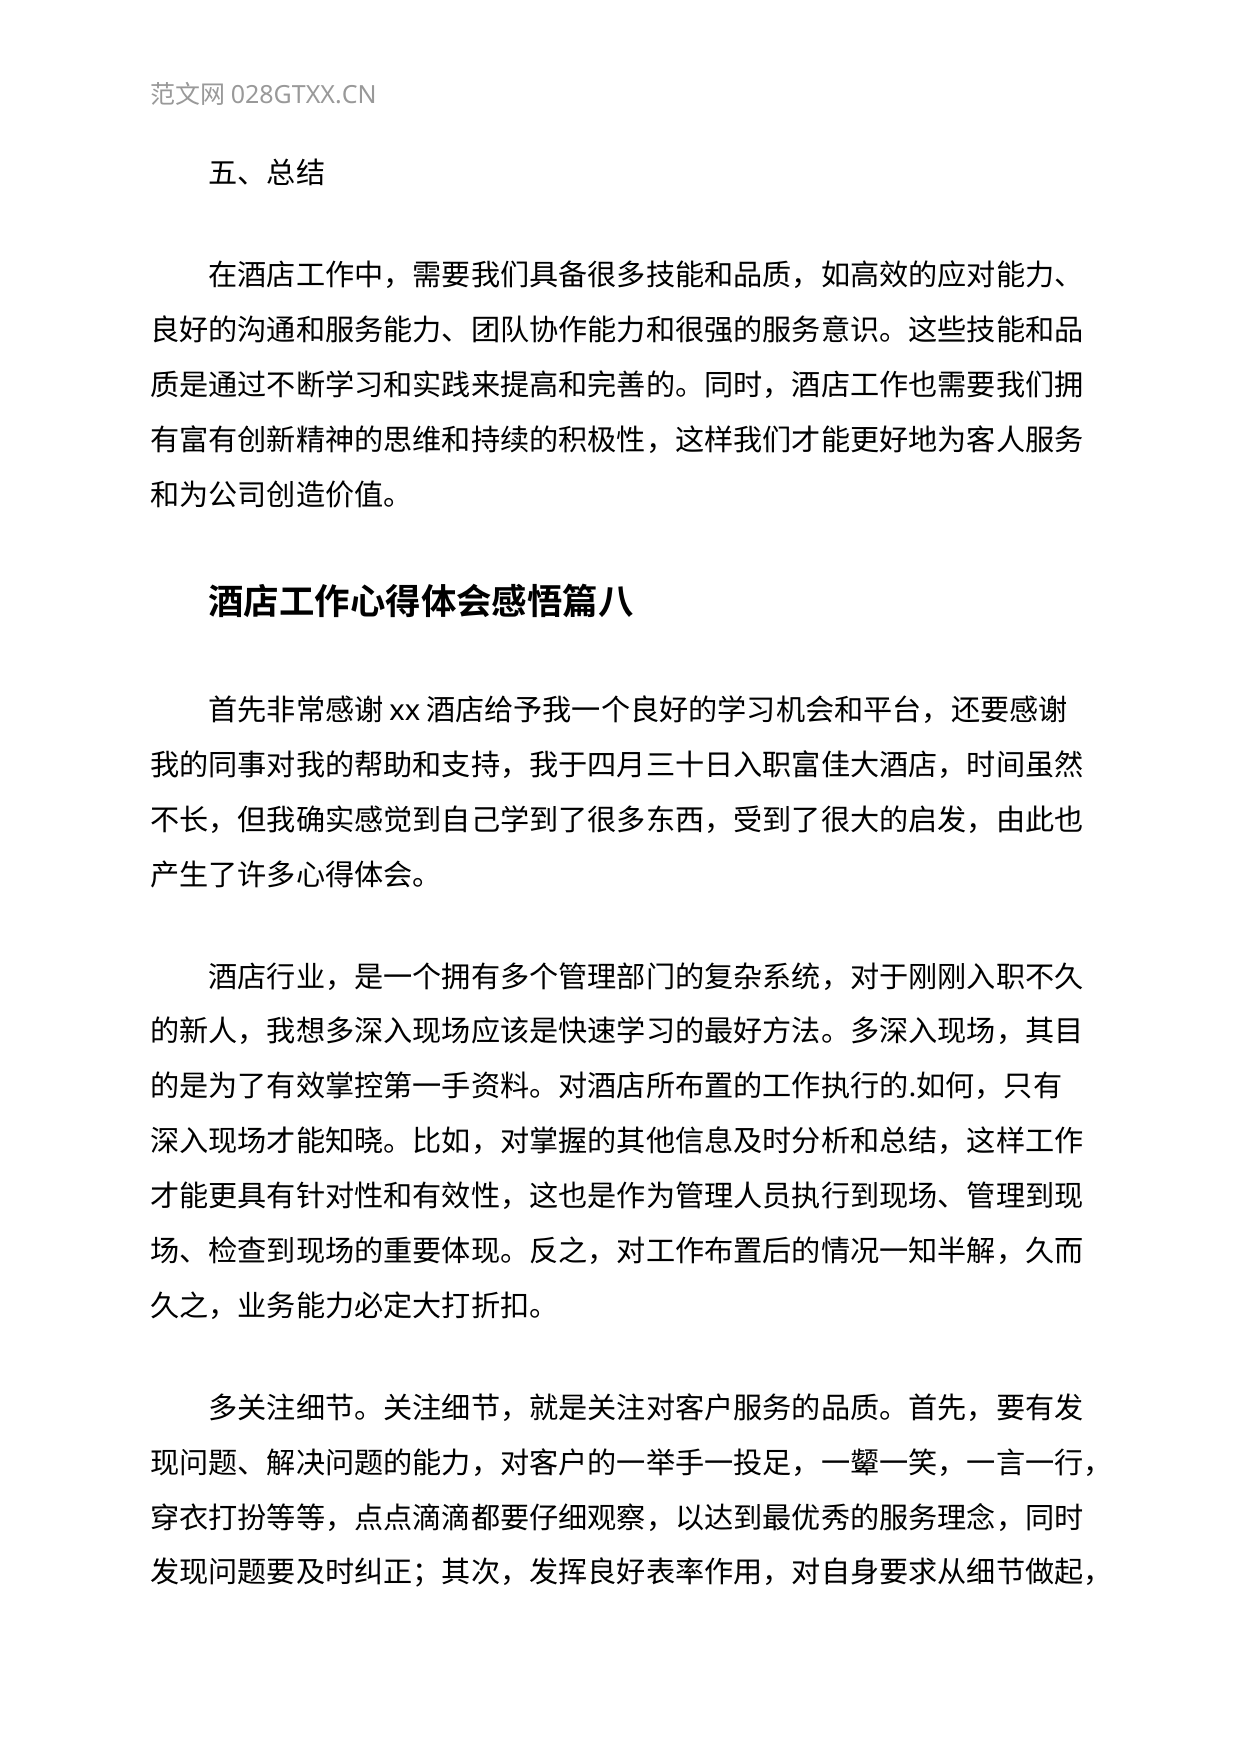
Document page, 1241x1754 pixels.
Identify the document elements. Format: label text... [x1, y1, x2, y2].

text 在酒店工作中，需要我们具备很多技能和品质，如高效的应对能力、良好的沟通和服务能力、团队协作能力和很强的服务意识。这些技能和品质是通过不断学习和实践来提高和完善的。同时，酒店工作也需要我们拥有富有创新精神的思维和持续的积极性，这样我们才能更好地为客人服务和为公司创造价值。 [150, 252, 1090, 514]
text 酒店行业，是一个拥有多个管理部门的复杂系统，对于刚刚入职不久的新人，我想多深入现场应该是快速学习的最好方法。多深入现场，其目的是为了有效掌控第一手资料。对酒店所布置的工作执行的.如何，只有深入现场才能知晓。比如，对掌握的其他信息及时分析和总结，这样工作才能更具有针对性和有效性，这也是作为管理人员执行到现场、管理到现场、检查到现场的重要体现。反之，对工作布置后的情况一知半解，久而久之，业务能力必定大打折扣。 [150, 953, 1090, 1325]
text 首先非常感谢xx酒店给予我一个良好的学习机会和平台，还要感谢我的同事对我的帮助和支持，我于四月三十日入职富佳大酒店，时间虽然不长，但我确实感觉到自己学到了很多东西，受到了很大的启发，由此也产生了许多心得体会。 [150, 687, 1090, 894]
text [150, 1384, 1090, 1591]
text 五、总结 [150, 150, 1090, 192]
text 酒店工作心得体会感悟篇八 [150, 573, 1090, 624]
